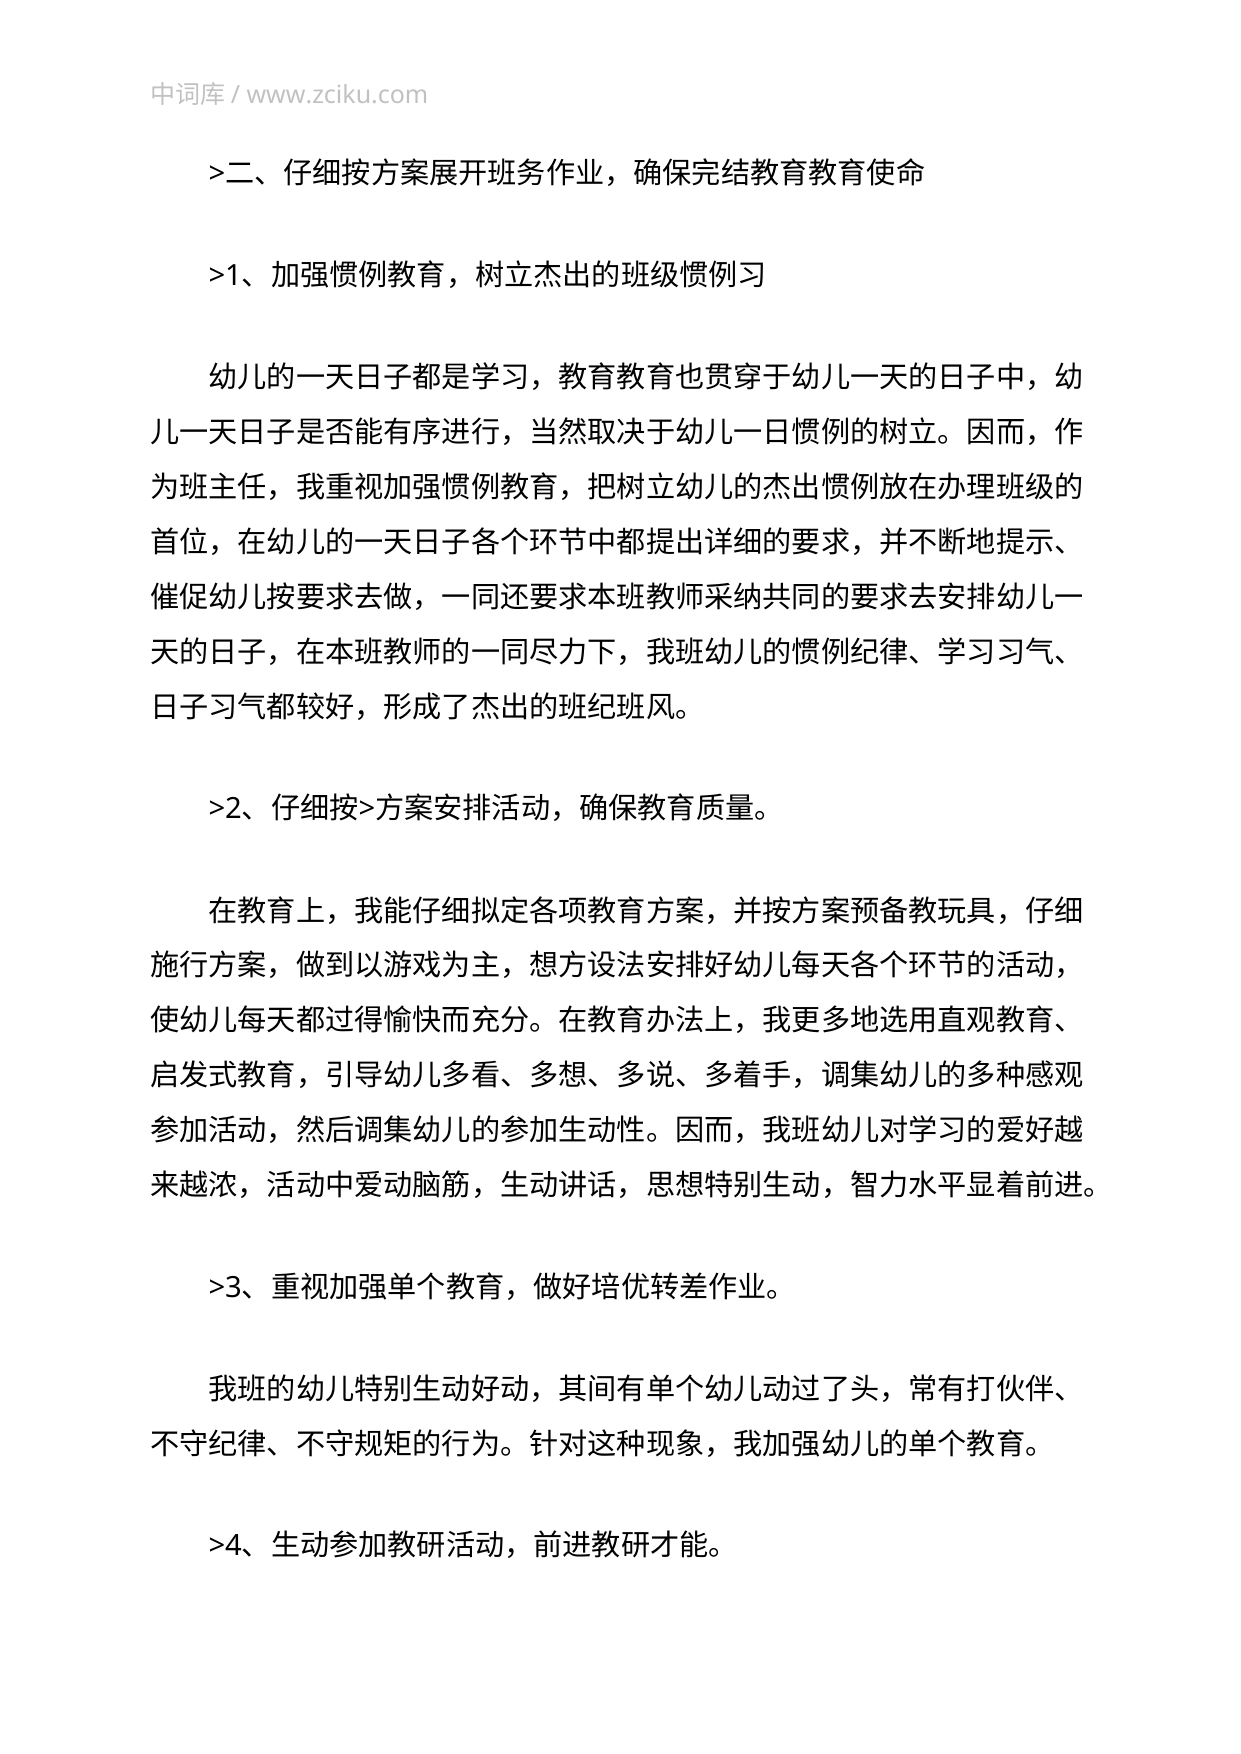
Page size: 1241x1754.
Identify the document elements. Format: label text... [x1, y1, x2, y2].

text >1、加强惯例教育，树立杰出的班级惯例习 [150, 252, 1090, 294]
text >4、生动参加教研活动，前进教研才能。 [150, 1522, 1090, 1564]
text 在教育上，我能仔细拟定各项教育方案，并按方案预备教玩具，仔细施行方案，做到以游戏为主，想方设法安排好幼儿每天各个环节的活动，使幼儿每天都过得愉快而充分。在教育办法上，我更多地选用直观教育、启发式教育，引导幼儿多看、多想、多说、多着手，调集幼儿的多种感观参加活动，然后调集幼儿的参加生动性。因而，我班幼儿对学习的爱好越来越浓，活动中爱动脑筋，生动讲话，思想特别生动，智力水平显着前进。 [150, 887, 1090, 1204]
text >二、仔细按方案展开班务作业，确保完结教育教育使命 [150, 150, 1090, 192]
text >3、重视加强单个教育，做好培优转差作业。 [150, 1263, 1090, 1306]
text >2、仔细按>方案安排活动，确保教育质量。 [150, 785, 1090, 827]
text 我班的幼儿特别生动好动，其间有单个幼儿动过了头，常有打伙伴、不守纪律、不守规矩的行为。针对这种现象，我加强幼儿的单个教育。 [150, 1365, 1090, 1462]
text 幼儿的一天日子都是学习，教育教育也贯穿于幼儿一天的日子中，幼儿一天日子是否能有序进行，当然取决于幼儿一日惯例的树立。因而，作为班主任，我重视加强惯例教育，把树立幼儿的杰出惯例放在办理班级的首位，在幼儿的一天日子各个环节中都提出详细的要求，并不断地提示、催促幼儿按要求去做，一同还要求本班教师采纳共同的要求去安排幼儿一天的日子，在本班教师的一同尽力下，我班幼儿的惯例纪律、学习习气、日子习气都较好，形成了杰出的班纪班风。 [150, 354, 1090, 726]
